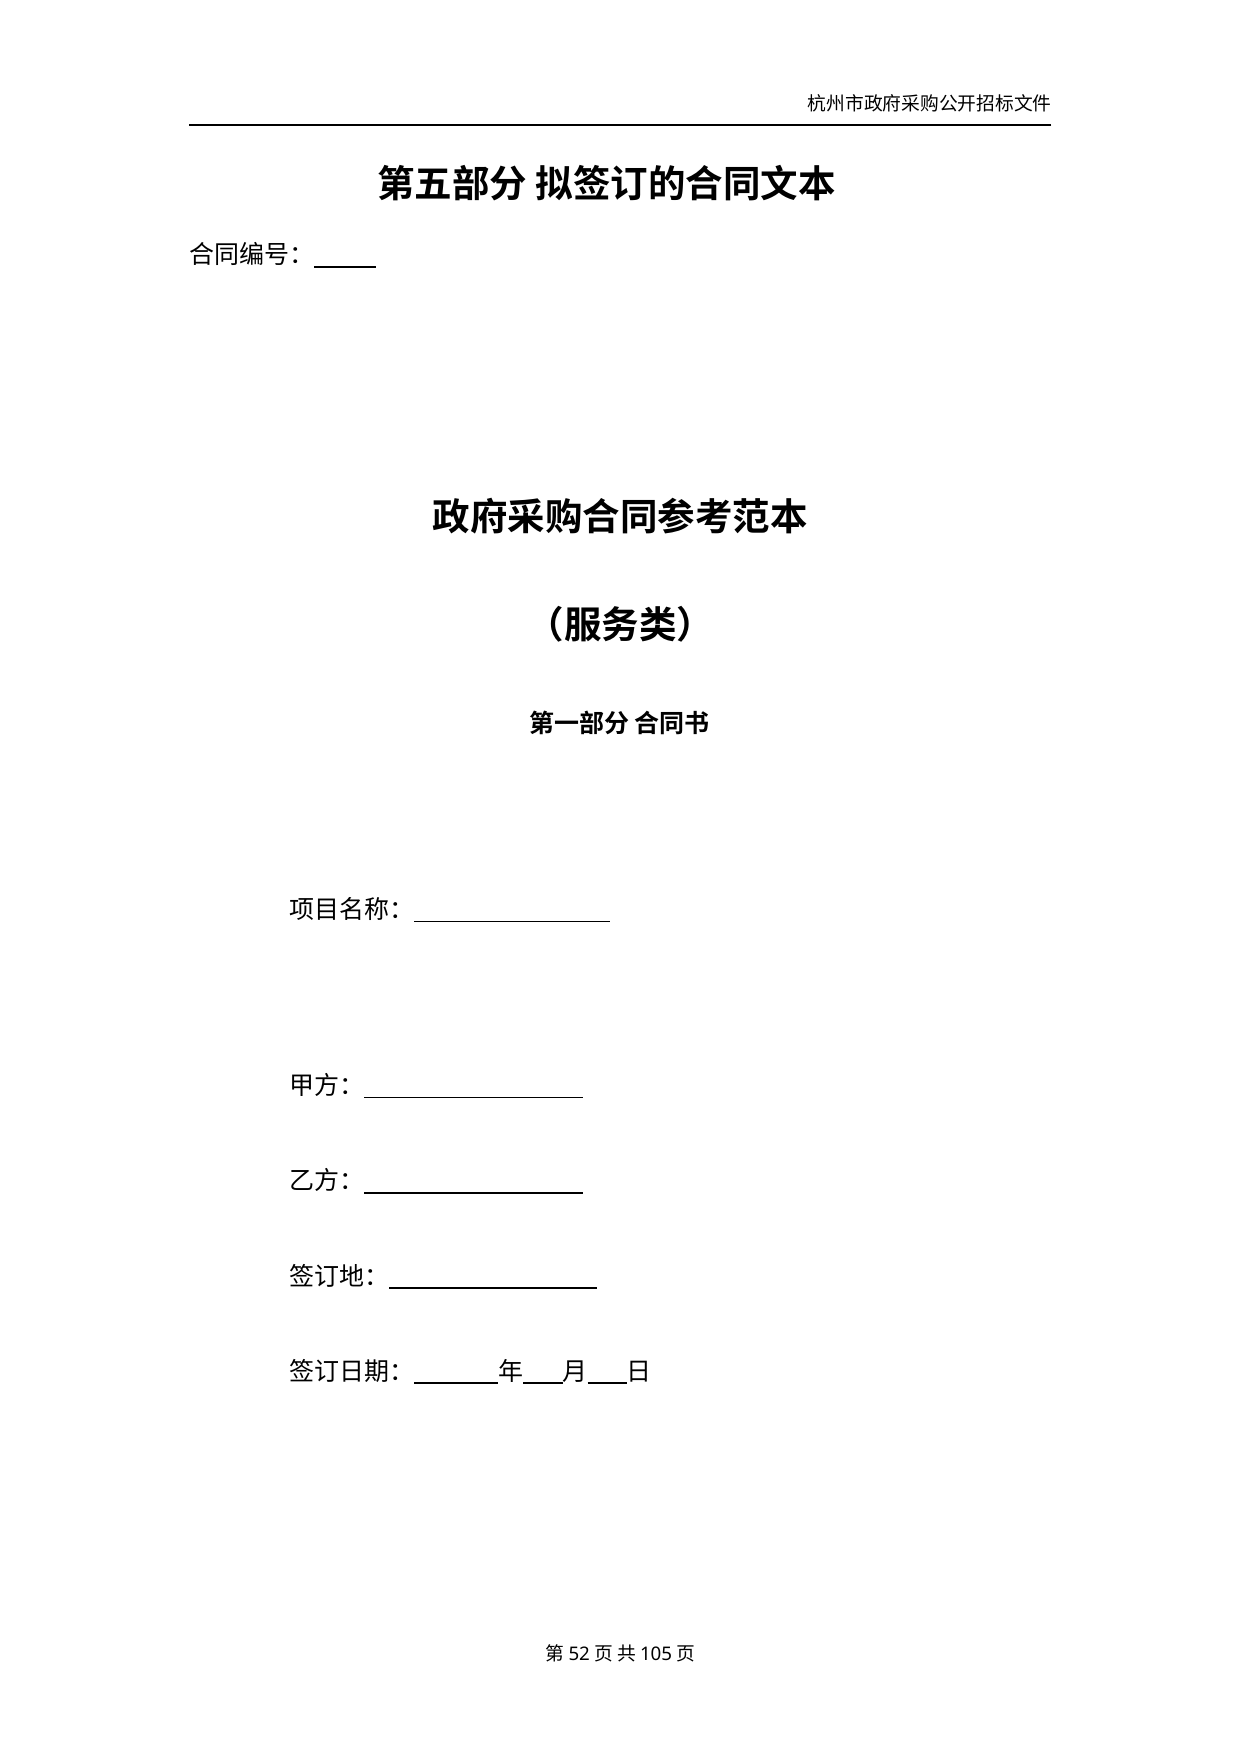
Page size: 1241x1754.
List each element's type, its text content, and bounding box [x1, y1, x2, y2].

text 项目名称： [289, 889, 1051, 926]
text 甲方： [289, 1066, 1051, 1102]
text 合同编号： [189, 235, 1051, 271]
text 第一部分 合同书 [233, 704, 1051, 740]
text 乙方： [289, 1161, 1051, 1197]
text 第五部分 拟签订的合同文本 [264, 153, 1051, 208]
text 签订日期： 年 月 日 [189, 1351, 1051, 1388]
text （服务类） [189, 595, 1051, 649]
text 签订地： [189, 1256, 1051, 1292]
text 政府采购合同参考范本 [189, 487, 1051, 541]
